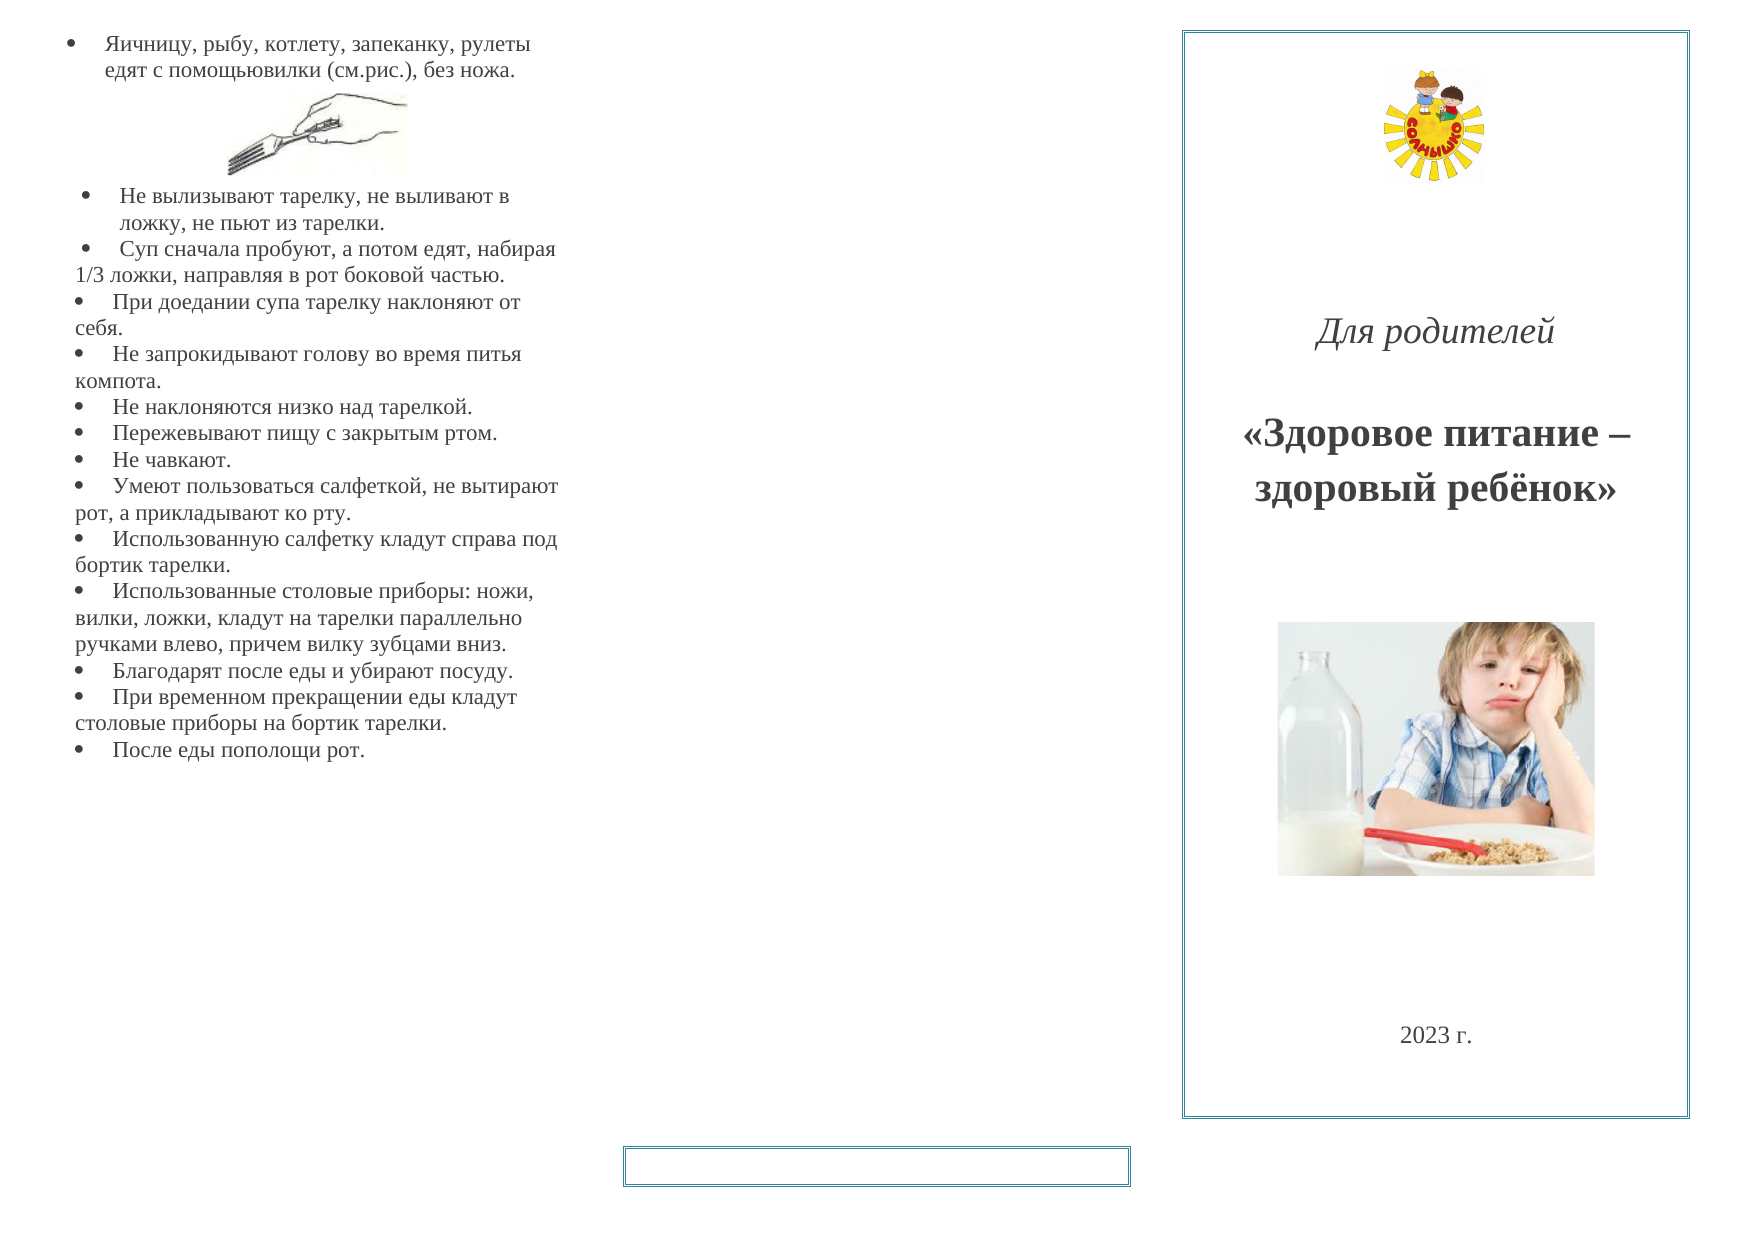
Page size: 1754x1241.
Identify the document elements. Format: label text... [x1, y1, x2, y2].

list Не вылизывают тарелку, не выливают в [82, 182, 560, 209]
list При временном прекращении еды кладут [75, 683, 560, 709]
text ручками влево, причем вилку зубцами вниз. [75, 630, 560, 657]
text бортик тарелки. [75, 551, 560, 578]
text ложку, не пьют из тарелки. [119, 209, 560, 235]
list Благодарят после еды и убирают посуду. [75, 657, 560, 683]
list Не наклоняются низко над тарелкой. [75, 393, 560, 419]
list При доедании супа тарелку наклоняют от [75, 288, 560, 314]
picture [1277, 622, 1595, 876]
text вилки, ложки, кладут на тарелки параллельно [75, 604, 560, 630]
list Использованные столовые приборы: ножи, [75, 578, 560, 604]
list Яичницу, рыбу, котлету, запеканку, рулеты [67, 29, 560, 56]
text столовые приборы на бортик тарелки. [75, 709, 560, 736]
list Умеют пользоваться салфеткой, не вытирают [75, 472, 560, 498]
text едят с помощьювилки (см.рис.), без ножа. [104, 56, 560, 82]
list Пережевывают пищу с закрытым ртом. [75, 419, 560, 446]
list Использованную салфетку кладут справа под [75, 525, 560, 551]
text рот, а прикладывают ко рту. [75, 498, 560, 525]
text 2023 г. [1185, 1015, 1687, 1049]
text компота. [75, 367, 560, 393]
list После еды пополощи рот. [75, 736, 560, 762]
text Для родителей [1185, 303, 1687, 351]
text «Здоровое питание – здоровый ребёнок» [1185, 402, 1687, 510]
text 1/3 ложки, направляя в рот боковой частью. [75, 261, 560, 288]
text себя. [75, 314, 560, 340]
list Суп сначала пробуют, а потом едят, набирая [82, 235, 560, 261]
picture [217, 82, 418, 183]
list Не запрокидывают голову во время питья [75, 340, 560, 367]
list Не чавкают. [75, 446, 560, 472]
